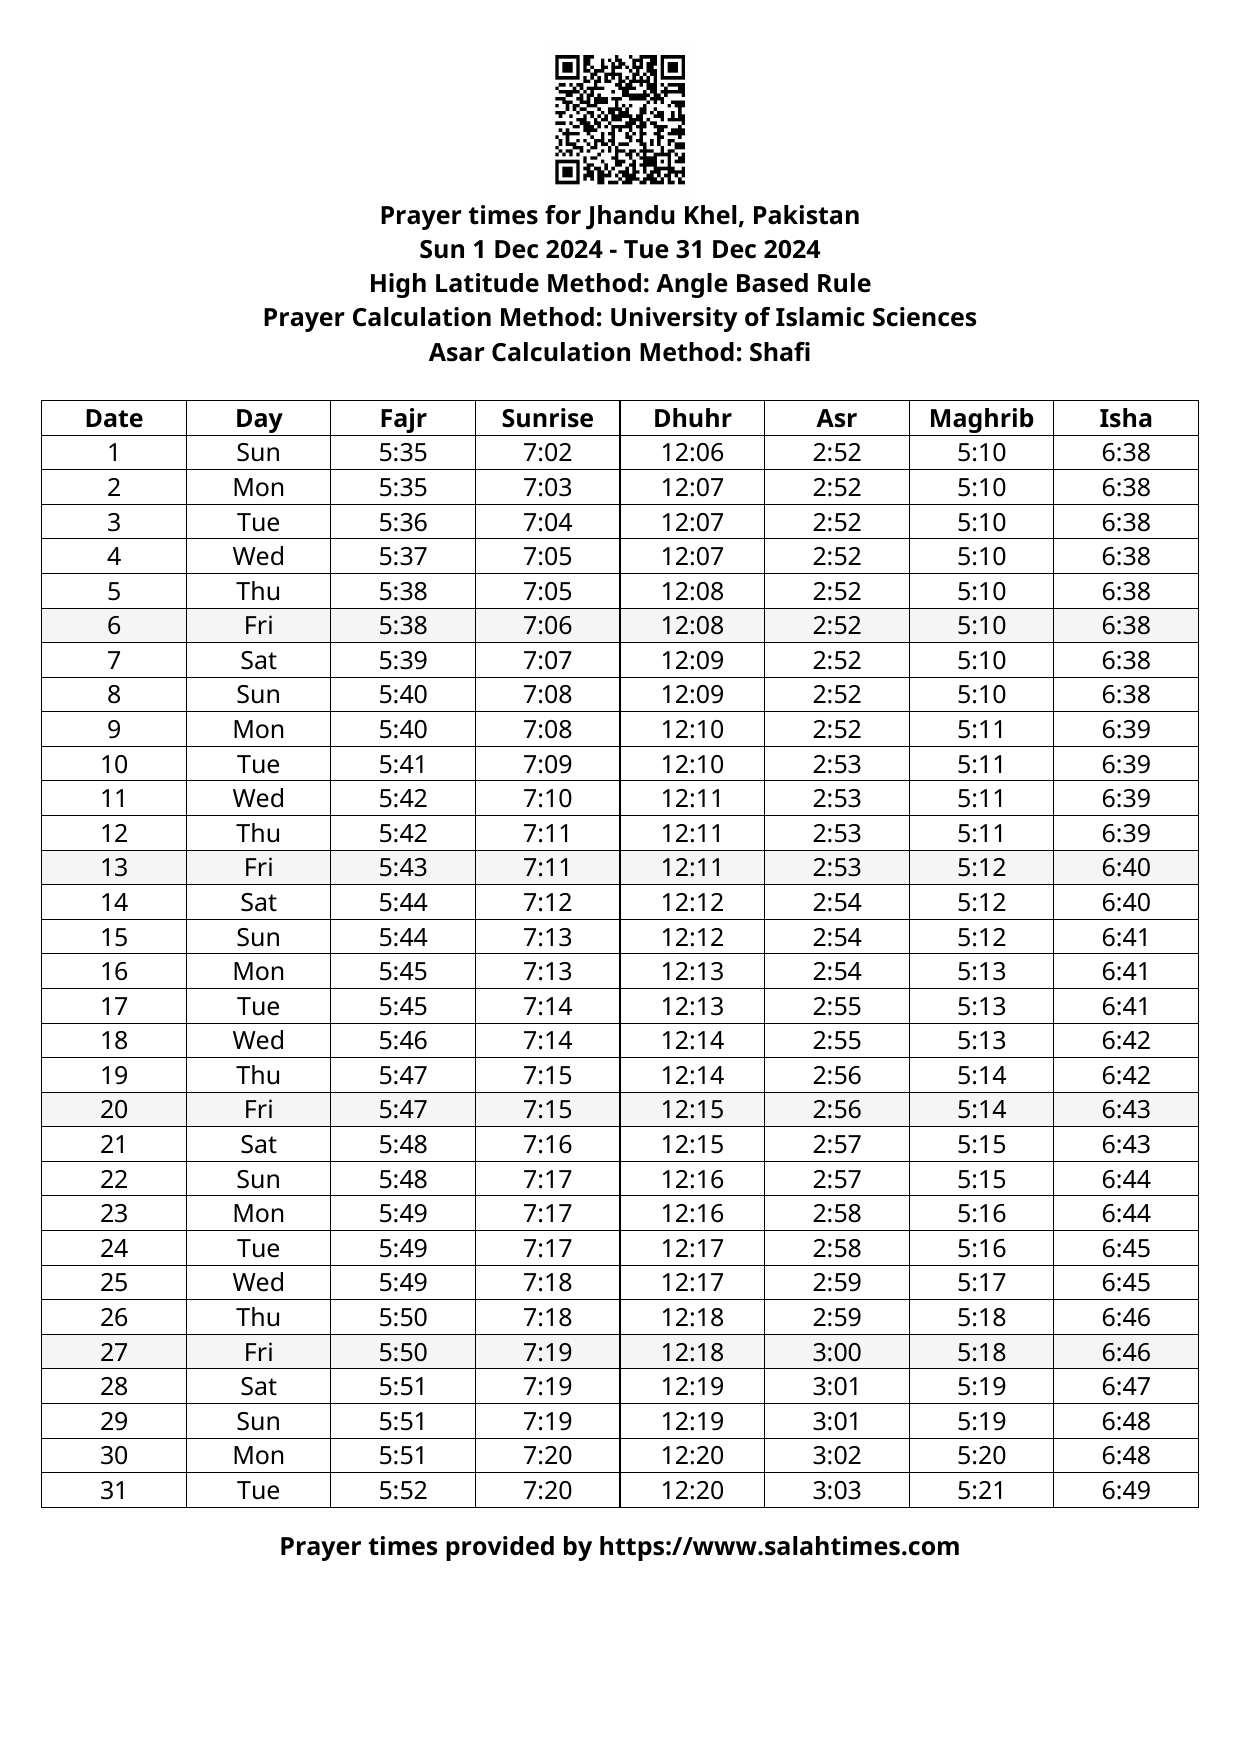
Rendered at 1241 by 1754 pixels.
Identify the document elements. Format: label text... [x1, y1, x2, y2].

text Sun 1 Dec 2024 - Tue 31 Dec 2024 [42, 232, 1198, 266]
table_cell 7:14 [476, 989, 619, 1022]
table_cell 6 [42, 609, 186, 642]
table_cell 5:12 [910, 851, 1053, 884]
table_cell Sat [187, 885, 330, 919]
table_cell 7:19 [476, 1369, 619, 1403]
table_cell 6:43 [1054, 1093, 1198, 1126]
table_cell 2:52 [765, 436, 909, 469]
table_cell 5:14 [910, 1058, 1053, 1092]
table_cell 7:17 [476, 1162, 619, 1195]
table_cell 12:10 [621, 712, 764, 746]
table_cell 5:48 [331, 1162, 475, 1195]
table_cell 6:47 [1054, 1369, 1198, 1403]
table_cell 29 [42, 1404, 186, 1437]
table_header Date [42, 401, 186, 434]
table_header Sunrise [476, 401, 619, 434]
table_header Day [187, 401, 330, 434]
table_cell 5:11 [910, 781, 1053, 815]
table_cell Fri [187, 1335, 330, 1368]
table_cell 3:00 [765, 1335, 909, 1368]
table_cell 5:10 [910, 609, 1053, 642]
table_cell 12:08 [621, 609, 764, 642]
table_cell 8 [42, 678, 186, 711]
table_cell Wed [187, 1266, 330, 1299]
table_cell 31 [42, 1473, 186, 1507]
table_header Asr [765, 401, 909, 434]
table_cell 15 [42, 920, 186, 953]
table_cell 5:45 [331, 989, 475, 1022]
table_cell 5:51 [331, 1439, 475, 1472]
table_cell 7:11 [476, 816, 619, 849]
table_cell 12:16 [621, 1196, 764, 1230]
table_cell 12:09 [621, 678, 764, 711]
table_cell Thu [187, 1058, 330, 1092]
table_cell 5:42 [331, 781, 475, 815]
table_cell 9 [42, 712, 186, 746]
table_cell 19 [42, 1058, 186, 1092]
table_cell 5:51 [331, 1404, 475, 1437]
table_cell 6:41 [1054, 954, 1198, 988]
table_cell Fri [187, 851, 330, 884]
table_cell 7:07 [476, 643, 619, 677]
table_cell 6:42 [1054, 1058, 1198, 1092]
table_cell 7:19 [476, 1335, 619, 1368]
table_cell 2:59 [765, 1266, 909, 1299]
table_cell Mon [187, 1196, 330, 1230]
table_cell 7:11 [476, 851, 619, 884]
table_cell 6:38 [1054, 505, 1198, 538]
table_cell 6:45 [1054, 1266, 1198, 1299]
table_cell 28 [42, 1369, 186, 1403]
table_cell 6:39 [1054, 747, 1198, 780]
table_cell 5:14 [910, 1093, 1053, 1126]
table_cell 12:12 [621, 920, 764, 953]
table_cell 5:38 [331, 609, 475, 642]
table_cell 7:20 [476, 1473, 619, 1507]
table_cell 2 [42, 470, 186, 504]
table_cell Sun [187, 678, 330, 711]
table_cell 2:53 [765, 747, 909, 780]
table_cell 20 [42, 1093, 186, 1126]
table_cell 2:52 [765, 609, 909, 642]
table_cell 12:10 [621, 747, 764, 780]
table_cell 12 [42, 816, 186, 849]
table_cell Sun [187, 920, 330, 953]
table_cell Tue [187, 747, 330, 780]
table_cell 5 [42, 574, 186, 607]
table_cell Tue [187, 1473, 330, 1507]
table_cell 7:13 [476, 920, 619, 953]
table_cell 26 [42, 1300, 186, 1334]
table_cell 7:16 [476, 1127, 619, 1161]
table_cell 12:15 [621, 1093, 764, 1126]
table_cell Wed [187, 1024, 330, 1057]
table_cell 5:11 [910, 712, 1053, 746]
table_cell 16 [42, 954, 186, 988]
table_cell 12:19 [621, 1404, 764, 1437]
table_cell 2:52 [765, 643, 909, 677]
table_cell 5:51 [331, 1369, 475, 1403]
table_cell 2:54 [765, 954, 909, 988]
table_cell 2:52 [765, 505, 909, 538]
table_cell 7:18 [476, 1300, 619, 1334]
table_cell Mon [187, 470, 330, 504]
table_cell 12:07 [621, 505, 764, 538]
table_cell 18 [42, 1024, 186, 1057]
table_cell 5:19 [910, 1404, 1053, 1437]
table_cell 5:39 [331, 643, 475, 677]
table_cell 7:02 [476, 436, 619, 469]
table_cell 12:18 [621, 1300, 764, 1334]
table_cell 7:15 [476, 1093, 619, 1126]
table_cell 7:03 [476, 470, 619, 504]
text Prayer times for Jhandu Khel, Pakistan [42, 198, 1198, 232]
table_cell 6:41 [1054, 920, 1198, 953]
table_cell 7:08 [476, 712, 619, 746]
table_cell 1 [42, 436, 186, 469]
table_cell 12:19 [621, 1369, 764, 1403]
table_cell 5:47 [331, 1058, 475, 1092]
table_cell 5:38 [331, 574, 475, 607]
table_cell 5:10 [910, 643, 1053, 677]
table_cell 2:53 [765, 781, 909, 815]
table_cell 7:12 [476, 885, 619, 919]
table_cell Wed [187, 539, 330, 573]
table_cell 5:35 [331, 470, 475, 504]
table_cell 6:46 [1054, 1335, 1198, 1368]
table_cell 5:10 [910, 539, 1053, 573]
table_cell 12:13 [621, 954, 764, 988]
table_cell 5:49 [331, 1231, 475, 1264]
table_cell 5:40 [331, 678, 475, 711]
table_cell 5:13 [910, 1024, 1053, 1057]
table_cell 6:48 [1054, 1439, 1198, 1472]
table_cell 30 [42, 1439, 186, 1472]
table_cell Sat [187, 1369, 330, 1403]
table_cell 5:12 [910, 920, 1053, 953]
table_cell 7:09 [476, 747, 619, 780]
table_cell 5:11 [910, 747, 1053, 780]
table_cell 12:07 [621, 470, 764, 504]
table_cell 7:20 [476, 1439, 619, 1472]
table_cell 12:09 [621, 643, 764, 677]
table_cell 2:56 [765, 1093, 909, 1126]
table_cell 6:45 [1054, 1231, 1198, 1264]
table_cell 6:38 [1054, 470, 1198, 504]
table_cell 5:10 [910, 436, 1053, 469]
table_cell 5:52 [331, 1473, 475, 1507]
table_cell 2:54 [765, 885, 909, 919]
table_cell 21 [42, 1127, 186, 1161]
table_cell 6:44 [1054, 1162, 1198, 1195]
table_cell 22 [42, 1162, 186, 1195]
table_cell 5:37 [331, 539, 475, 573]
table_cell 6:40 [1054, 885, 1198, 919]
table_header Dhuhr [621, 401, 764, 434]
table_cell 2:57 [765, 1162, 909, 1195]
table_cell 2:52 [765, 574, 909, 607]
table_cell 5:18 [910, 1335, 1053, 1368]
text Prayer Calculation Method: University of Islamic Sciences [42, 300, 1198, 334]
table_cell Sun [187, 436, 330, 469]
table_cell 7:15 [476, 1058, 619, 1092]
table_cell 5:15 [910, 1127, 1053, 1161]
text Prayer times provided by https://www.salahtimes.com [42, 1528, 1198, 1563]
table_cell 5:35 [331, 436, 475, 469]
table_cell 6:39 [1054, 781, 1198, 815]
table_cell 4 [42, 539, 186, 573]
table_cell Sun [187, 1162, 330, 1195]
table_cell 7:19 [476, 1404, 619, 1437]
table_cell 2:52 [765, 470, 909, 504]
table_cell 7:06 [476, 609, 619, 642]
table_cell 5:12 [910, 885, 1053, 919]
table_cell 12:11 [621, 816, 764, 849]
table_cell 2:57 [765, 1127, 909, 1161]
table_cell Wed [187, 781, 330, 815]
table_cell 5:16 [910, 1196, 1053, 1230]
table_cell 27 [42, 1335, 186, 1368]
table_cell 7:08 [476, 678, 619, 711]
table_cell Thu [187, 1300, 330, 1334]
table_cell 2:53 [765, 816, 909, 849]
table_cell 6:46 [1054, 1300, 1198, 1334]
table_cell 12:20 [621, 1439, 764, 1472]
table_cell 6:38 [1054, 436, 1198, 469]
table_cell 5:45 [331, 954, 475, 988]
table_cell 12:13 [621, 989, 764, 1022]
table_cell 7:18 [476, 1266, 619, 1299]
table_cell 12:07 [621, 539, 764, 573]
table_header Isha [1054, 401, 1198, 434]
table_cell 6:43 [1054, 1127, 1198, 1161]
table_cell 5:10 [910, 574, 1053, 607]
table_cell 6:48 [1054, 1404, 1198, 1437]
table_cell 6:38 [1054, 678, 1198, 711]
table_cell 2:55 [765, 1024, 909, 1057]
table_cell 7:04 [476, 505, 619, 538]
table_cell Mon [187, 712, 330, 746]
table_cell 14 [42, 885, 186, 919]
table_cell Sat [187, 1127, 330, 1161]
table_cell 6:38 [1054, 643, 1198, 677]
table_cell 5:42 [331, 816, 475, 849]
table_cell 2:53 [765, 851, 909, 884]
table_cell 12:17 [621, 1266, 764, 1299]
table_cell Thu [187, 816, 330, 849]
text Asar Calculation Method: Shafi [42, 334, 1198, 368]
table_cell 24 [42, 1231, 186, 1264]
table_cell 5:43 [331, 851, 475, 884]
table_cell 6:44 [1054, 1196, 1198, 1230]
table_cell 7:05 [476, 574, 619, 607]
table_header Fajr [331, 401, 475, 434]
table_cell 6:41 [1054, 989, 1198, 1022]
table_cell Sun [187, 1404, 330, 1437]
table_cell Mon [187, 954, 330, 988]
table_cell Fri [187, 1093, 330, 1126]
table_cell 5:49 [331, 1196, 475, 1230]
table_cell 7:10 [476, 781, 619, 815]
table_cell 6:39 [1054, 712, 1198, 746]
table_cell Mon [187, 1439, 330, 1472]
table_cell 12:11 [621, 851, 764, 884]
table_cell 3:03 [765, 1473, 909, 1507]
table_header Maghrib [910, 401, 1053, 434]
table_cell 7:17 [476, 1196, 619, 1230]
table_cell 12:20 [621, 1473, 764, 1507]
table_cell 3:01 [765, 1404, 909, 1437]
table_cell 2:52 [765, 539, 909, 573]
table_cell 5:21 [910, 1473, 1053, 1507]
table_cell 5:13 [910, 989, 1053, 1022]
table_cell 5:46 [331, 1024, 475, 1057]
table_cell 5:10 [910, 678, 1053, 711]
table_cell 23 [42, 1196, 186, 1230]
table_cell Tue [187, 1231, 330, 1264]
picture [542, 41, 699, 198]
table_cell 5:20 [910, 1439, 1053, 1472]
table_cell 5:13 [910, 954, 1053, 988]
table_cell 11 [42, 781, 186, 815]
table_cell 5:40 [331, 712, 475, 746]
table_cell 5:47 [331, 1093, 475, 1126]
table_cell 5:18 [910, 1300, 1053, 1334]
table_cell 25 [42, 1266, 186, 1299]
table_cell 5:15 [910, 1162, 1053, 1195]
table_cell 6:39 [1054, 816, 1198, 849]
table_cell 5:50 [331, 1335, 475, 1368]
table_cell 2:56 [765, 1058, 909, 1092]
table_cell 5:10 [910, 505, 1053, 538]
table_cell Sat [187, 643, 330, 677]
table_cell 13 [42, 851, 186, 884]
table_cell 5:44 [331, 885, 475, 919]
table_cell 5:48 [331, 1127, 475, 1161]
table_cell 5:10 [910, 470, 1053, 504]
table_cell 2:58 [765, 1196, 909, 1230]
table_cell 6:49 [1054, 1473, 1198, 1507]
table_cell 7:17 [476, 1231, 619, 1264]
table_cell 12:12 [621, 885, 764, 919]
table_cell 17 [42, 989, 186, 1022]
table_cell 5:36 [331, 505, 475, 538]
table_cell 5:41 [331, 747, 475, 780]
table_cell 6:38 [1054, 574, 1198, 607]
table_cell 12:11 [621, 781, 764, 815]
table_cell 6:38 [1054, 539, 1198, 573]
table_cell 3 [42, 505, 186, 538]
table_cell 7:05 [476, 539, 619, 573]
table_cell 2:52 [765, 678, 909, 711]
table_cell 7:14 [476, 1024, 619, 1057]
table_cell 5:49 [331, 1266, 475, 1299]
table_cell 2:54 [765, 920, 909, 953]
table_cell 5:19 [910, 1369, 1053, 1403]
table_cell 12:08 [621, 574, 764, 607]
table_cell 12:14 [621, 1058, 764, 1092]
table_cell 2:59 [765, 1300, 909, 1334]
table_cell 12:06 [621, 436, 764, 469]
table_cell 2:55 [765, 989, 909, 1022]
table_cell 7:13 [476, 954, 619, 988]
table_cell 12:14 [621, 1024, 764, 1057]
table_cell 5:16 [910, 1231, 1053, 1264]
table_cell 2:52 [765, 712, 909, 746]
table_cell 12:18 [621, 1335, 764, 1368]
table_cell 10 [42, 747, 186, 780]
table_cell 6:42 [1054, 1024, 1198, 1057]
table_cell 2:58 [765, 1231, 909, 1264]
table_cell Thu [187, 574, 330, 607]
table_cell 6:40 [1054, 851, 1198, 884]
table_cell 3:02 [765, 1439, 909, 1472]
table_cell Tue [187, 505, 330, 538]
table_cell 12:16 [621, 1162, 764, 1195]
table_cell Fri [187, 609, 330, 642]
table_cell 6:38 [1054, 609, 1198, 642]
table_cell 7 [42, 643, 186, 677]
table_cell 5:50 [331, 1300, 475, 1334]
table_cell 12:17 [621, 1231, 764, 1264]
table_cell 12:15 [621, 1127, 764, 1161]
table_cell 5:11 [910, 816, 1053, 849]
table_cell Tue [187, 989, 330, 1022]
table_cell 5:44 [331, 920, 475, 953]
table_cell 3:01 [765, 1369, 909, 1403]
table_cell 5:17 [910, 1266, 1053, 1299]
text High Latitude Method: Angle Based Rule [42, 266, 1198, 300]
